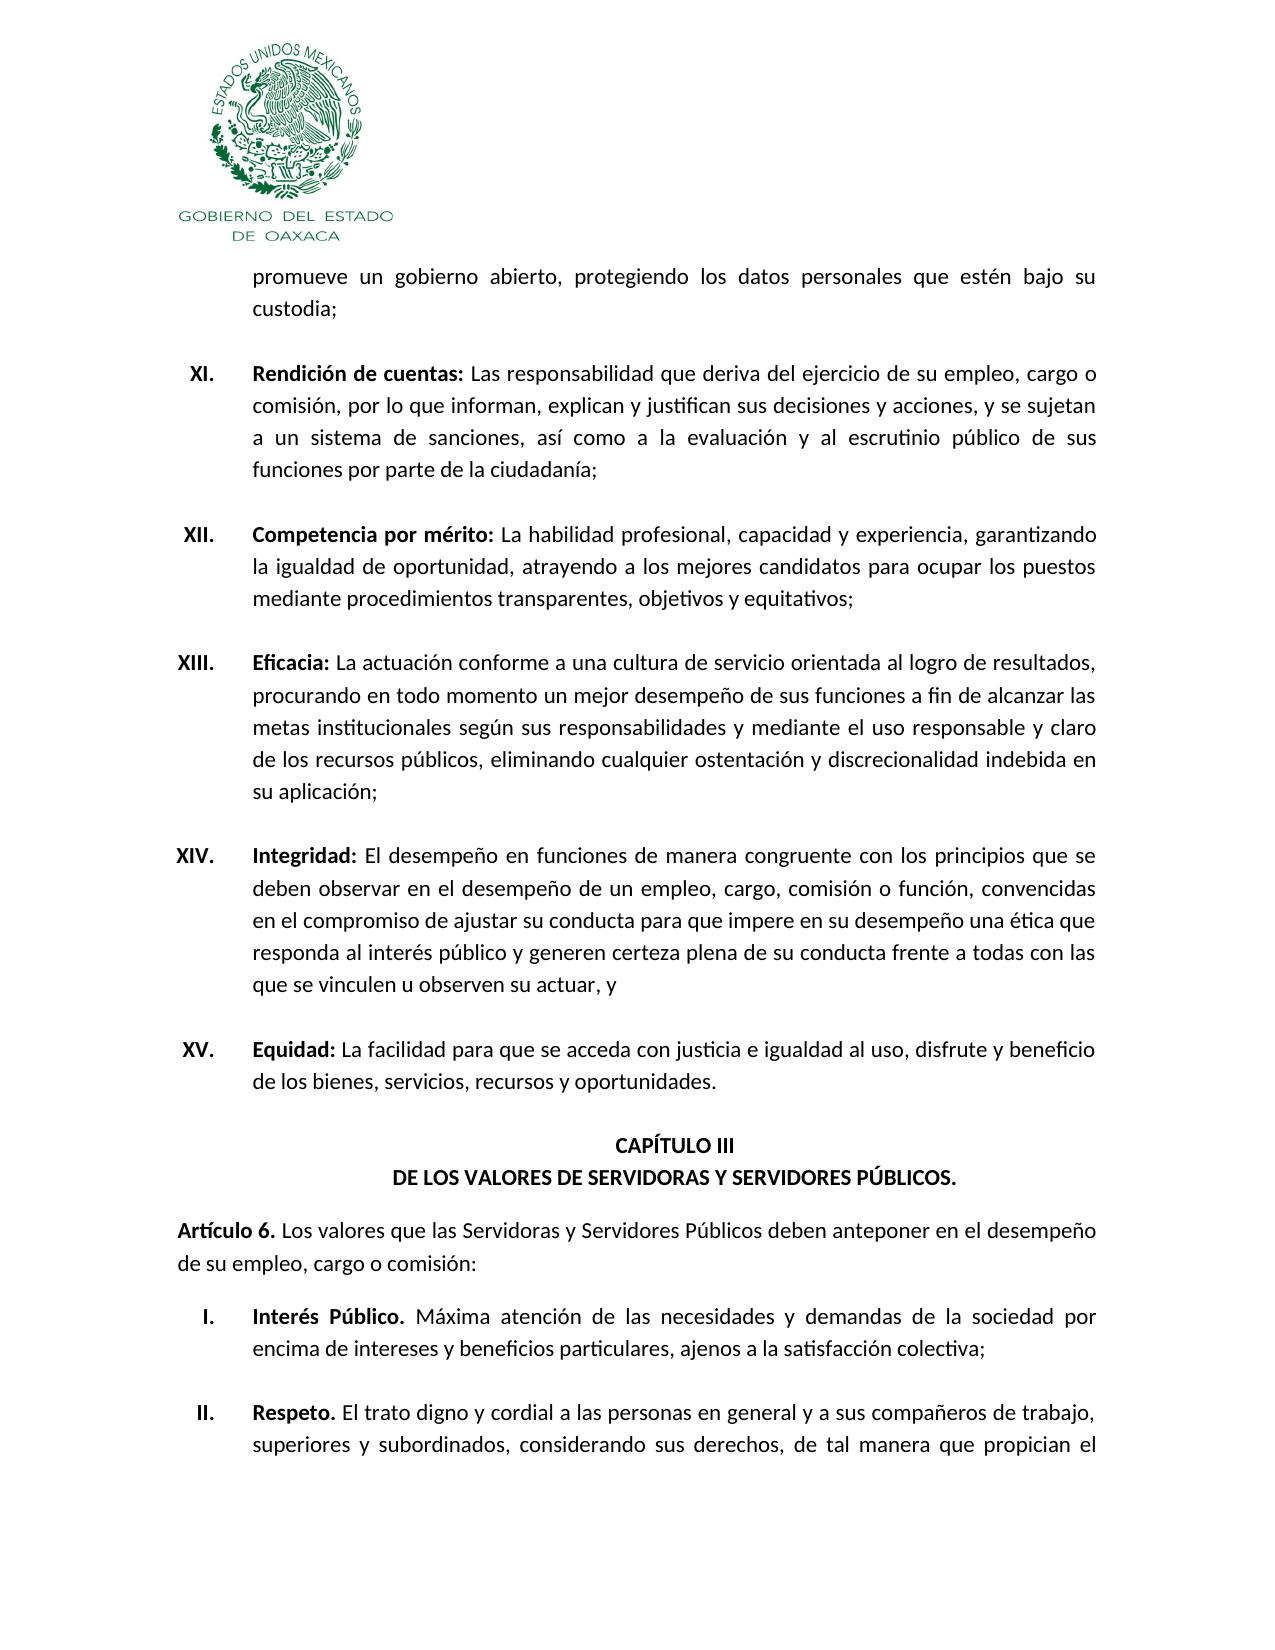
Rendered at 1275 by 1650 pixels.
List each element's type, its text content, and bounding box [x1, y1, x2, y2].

list DE LOS VALORES DE SERVIDORAS Y SERVIDORES PÚBLICOS. [252, 1163, 1098, 1192]
picture [178, 43, 393, 241]
list Integridad: El desempeño en funciones de manera congruente con los principios que se deben observar en el desempeño de un empleo, cargo, comisión o función, convencidas en el compromiso de ajustar su conducta para que impere en su desempeño una ética que responda al interés público y generen certeza plena de su conducta frente a todas con las que se vinculen u observen su actuar, y [215, 842, 1098, 998]
text Artículo 6. Los valores que las Servidoras y Servidores Públicos deben anteponer en el desempeño de su empleo, cargo o comisión: [177, 1217, 1098, 1277]
list Competencia por mérito: La habilidad profesional, capacidad y experiencia, garantizando la igualdad de oportunidad, atrayendo a los mejores candidatos para ocupar los puestos mediante procedimientos transparentes, objetivos y equitativos; [215, 520, 1098, 612]
list CAPÍTULO III [252, 1131, 1098, 1159]
list Eficacia: La actuación conforme a una cultura de servicio orientada al logro de resultados, procurando en todo momento un mejor desempeño de sus funciones a fin de alcanzar las metas institucionales según sus responsabilidades y mediante el uso responsable y claro de los recursos públicos, eliminando cualquier ostentación y discrecionalidad indebida en su aplicación; [215, 648, 1098, 805]
list Rendición de cuentas: Las responsabilidad que deriva del ejercicio de su empleo, cargo o comisión, por lo que informan, explican y justifican sus decisiones y acciones, y se sujetan a un sistema de sanciones, así como a la evaluación y al escrutinio público de sus funciones por parte de la ciudadanía; [215, 359, 1098, 483]
list Interés Público. Máxima atención de las necesidades y demandas de la sociedad por encima de intereses y beneficios particulares, ajenos a la satisfacción colectiva; [215, 1302, 1098, 1362]
list Equidad: La facilidad para que se acceda con justicia e igualdad al uso, disfrute y beneficio de los bienes, servicios, recursos y oportunidades. [215, 1035, 1098, 1095]
